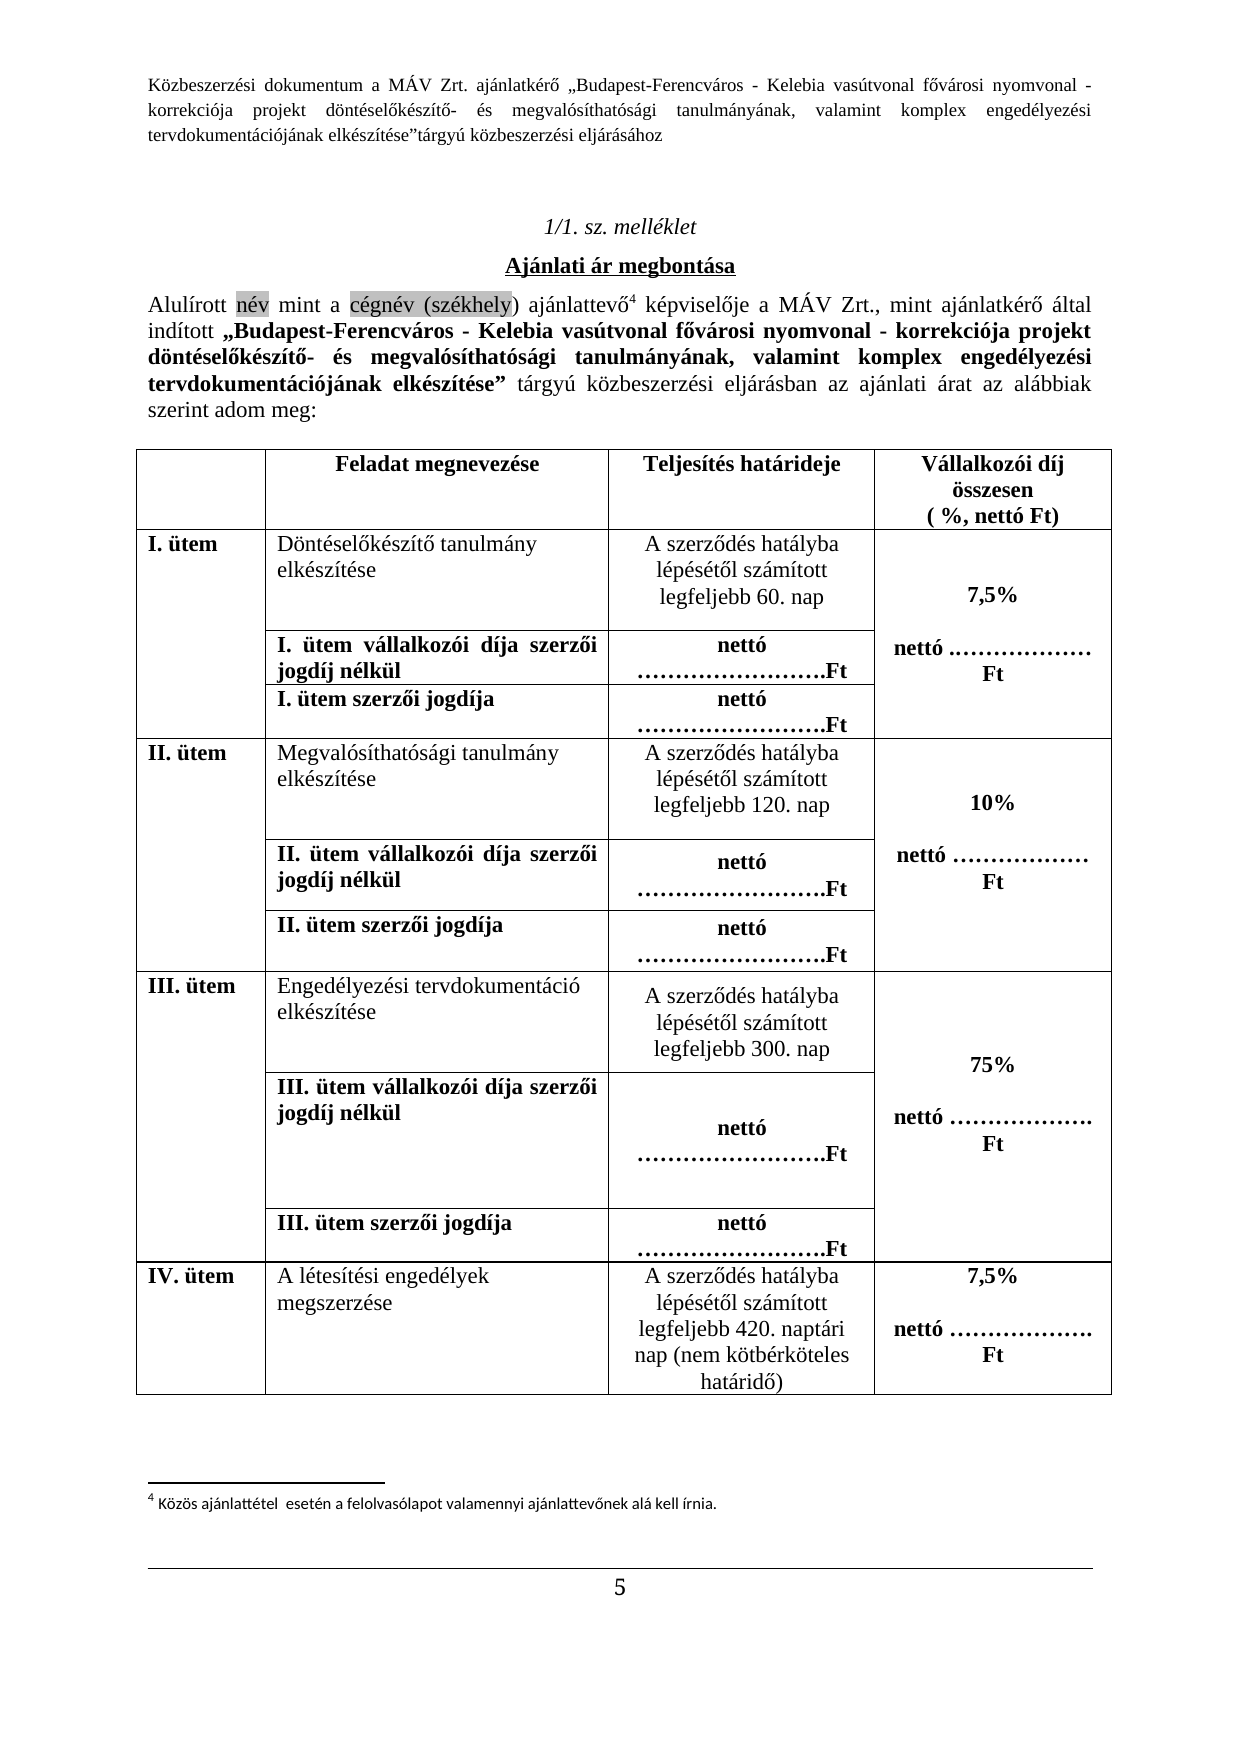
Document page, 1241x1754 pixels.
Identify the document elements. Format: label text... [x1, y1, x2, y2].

table_cell A szerződés hatályba lépésétől számított legfeljebb 60. nap [609, 530, 874, 630]
table_cell II. ütem szerzői jogdíja [266, 911, 608, 971]
text Alulírott név mint a cégnév (székhely) ajánlattevő képviselője a MÁV Zrt., mint ajánlatkérő által indított „Budapest-Ferencváros - Kelebia vasútvonal fővárosi nyomvonal - korrekciója projekt döntéselőkészítő- és megvalósíthatósági tanulmányának, valamint komplex engedélyezési tervdokumentációjának elkészítése” tárgyú közbeszerzési eljárásban az ajánlati árat az alábbiak szerint adom meg: [148, 291, 1093, 422]
table_cell I. ütem vállalkozói díja szerzői jogdíj nélkül [266, 631, 608, 684]
table_cell A szerződés hatályba lépésétől számított legfeljebb 300. nap [609, 972, 874, 1072]
table_cell I. ütem szerzői jogdíja [266, 685, 608, 738]
table_header Teljesítés határideje [609, 450, 874, 529]
table_cell nettó …………………….Ft [609, 1209, 874, 1261]
table_cell III. ütem szerzői jogdíja [266, 1209, 608, 1261]
table_cell nettó …………………….Ft [609, 840, 874, 910]
table_cell 7,5% nettó ………………. Ft [875, 1263, 1111, 1394]
table_header Feladat megnevezése [266, 450, 608, 529]
table_cell IV. ütem [137, 1263, 265, 1394]
table_cell 7,5% nettó .……………… Ft [875, 530, 1111, 738]
table_cell A szerződés hatályba lépésétől számított legfeljebb 120. nap [609, 739, 874, 839]
table_cell A szerződés hatályba lépésétől számított legfeljebb 420. naptári nap (nem kötbérköteles határidő) [609, 1263, 874, 1394]
table_cell Döntéselőkészítő tanulmány elkészítése [266, 530, 608, 630]
table_cell I. ütem [137, 530, 265, 738]
table_cell 75% nettó ………………. Ft [875, 972, 1111, 1261]
table_header [137, 450, 265, 529]
table_cell III. ütem [137, 972, 265, 1261]
table_header Vállalkozói díj összesen ( %, nettó Ft) [875, 450, 1111, 529]
table_cell Engedélyezési tervdokumentáció elkészítése [266, 972, 608, 1072]
table_cell nettó …………………….Ft [609, 911, 874, 971]
table_cell 10% nettó ………………Ft [875, 739, 1111, 971]
table_cell nettó …………………….Ft [609, 631, 874, 684]
table_cell Megvalósíthatósági tanulmány elkészítése [266, 739, 608, 839]
text Ajánlati ár megbontása [148, 252, 1093, 278]
table_cell III. ütem vállalkozói díja szerzői jogdíj nélkül [266, 1073, 608, 1208]
table_cell nettó …………………….Ft [609, 1073, 874, 1208]
text 1/1. sz. melléklet [148, 213, 1093, 239]
table_cell nettó …………………….Ft [609, 685, 874, 738]
table_cell II. ütem vállalkozói díja szerzői jogdíj nélkül [266, 840, 608, 910]
table_cell A létesítési engedélyek megszerzése [266, 1263, 608, 1394]
table_cell II. ütem [137, 739, 265, 971]
